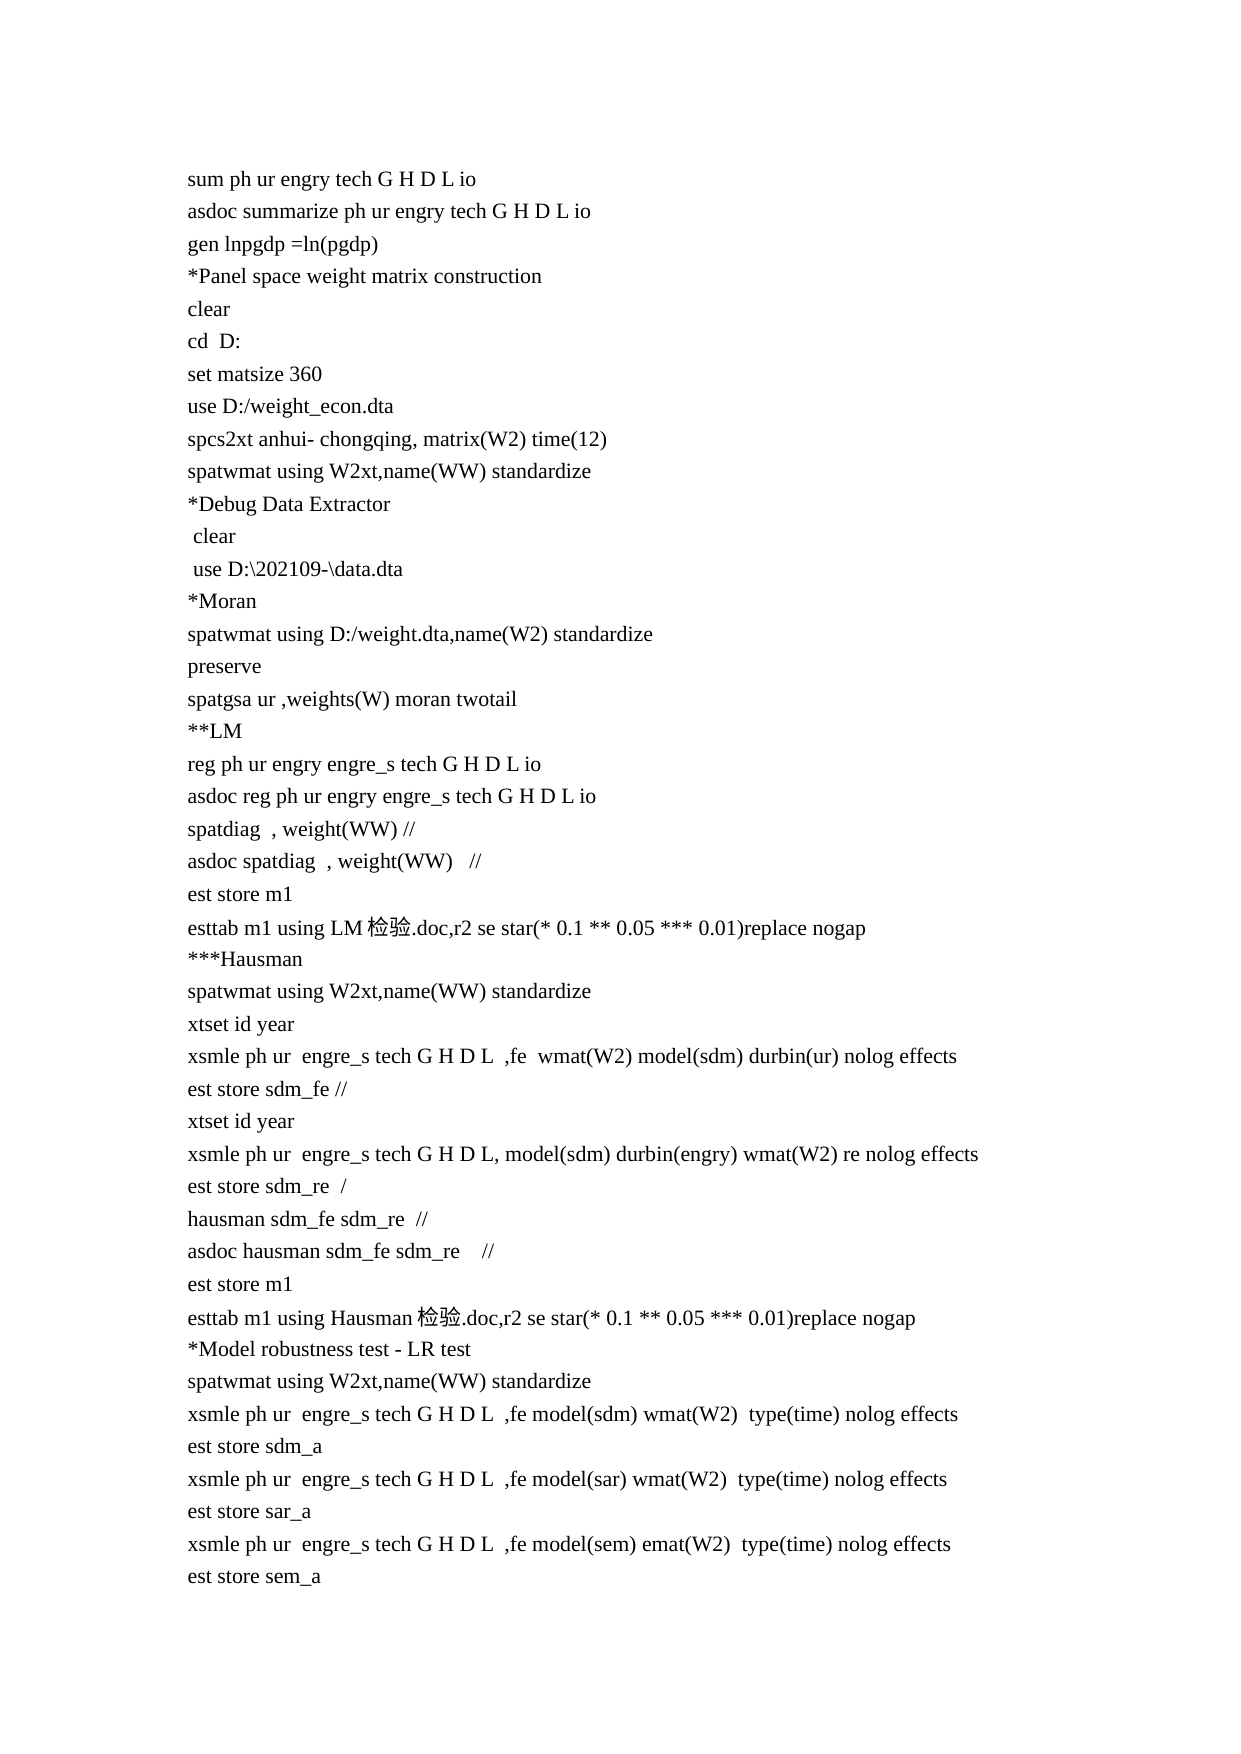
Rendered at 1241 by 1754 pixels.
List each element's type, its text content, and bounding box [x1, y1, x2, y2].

text xtset id year [187, 1104, 1053, 1137]
text asdoc spatdiag , weight(WW) // [187, 844, 1053, 877]
text xsmle ph ur engre_s tech G H D L ,fe model(sem) emat(W2) type(time) nolog effects [187, 1527, 1053, 1559]
text ***Hausman [187, 942, 1053, 974]
text xsmle ph ur engre_s tech G H D L ,fe model(sar) wmat(W2) type(time) nolog effects [187, 1462, 1053, 1494]
text hausman sdm_fe sdm_re // [187, 1202, 1053, 1234]
text spcs2xt anhui- chongqing, matrix(W2) time(12) [187, 422, 1053, 454]
text est store sdm_a [187, 1429, 1053, 1462]
text spatwmat using W2xt,name(WW) standardize [187, 974, 1053, 1007]
text use D:/weight_econ.dta [187, 389, 1053, 422]
text spatwmat using W2xt,name(WW) standardize [187, 1364, 1053, 1397]
text est store m1 [187, 1267, 1053, 1299]
text esttab m1 using LM检验.doc,r2 se star(* 0.1 ** 0.05 *** 0.01)replace nogap [187, 909, 1053, 942]
text *Moran [187, 584, 1053, 617]
text est store sar_a [187, 1494, 1053, 1527]
text spatwmat using D:/weight.dta,name(W2) standardize [187, 617, 1053, 649]
text asdoc reg ph ur engry engre_s tech G H D L io [187, 779, 1053, 812]
text gen lnpgdp =ln(pgdp) [187, 227, 1053, 259]
text clear [187, 292, 1053, 324]
text spatgsa ur ,weights(W) moran twotail [187, 682, 1053, 714]
text sum ph ur engry tech G H D L io [187, 162, 1053, 194]
text est store sem_a [187, 1559, 1053, 1592]
text use D:\202109-\data.dta [187, 552, 1053, 584]
text est store sdm_fe // [187, 1072, 1053, 1104]
text clear [187, 519, 1053, 552]
text xsmle ph ur engre_s tech G H D L ,fe model(sdm) wmat(W2) type(time) nolog effects [187, 1397, 1053, 1429]
text asdoc hausman sdm_fe sdm_re // [187, 1234, 1053, 1267]
text set matsize 360 [187, 357, 1053, 389]
text spatwmat using W2xt,name(WW) standardize [187, 454, 1053, 487]
text *Debug Data Extractor [187, 487, 1053, 519]
text xtset id year [187, 1007, 1053, 1039]
text spatdiag , weight(WW) // [187, 812, 1053, 844]
text *Panel space weight matrix construction [187, 259, 1053, 292]
text **LM [187, 714, 1053, 747]
text esttab m1 using Hausman检验.doc,r2 se star(* 0.1 ** 0.05 *** 0.01)replace nogap [187, 1299, 1053, 1332]
text preserve [187, 649, 1053, 682]
text est store m1 [187, 877, 1053, 909]
text xsmle ph ur engre_s tech G H D L ,fe wmat(W2) model(sdm) durbin(ur) nolog effects [187, 1039, 1053, 1072]
text *Model robustness test - LR test [187, 1332, 1053, 1364]
text asdoc summarize ph ur engry tech G H D L io [187, 194, 1053, 227]
text xsmle ph ur engre_s tech G H D L, model(sdm) durbin(engry) wmat(W2) re nolog effects [187, 1137, 1053, 1169]
text reg ph ur engry engre_s tech G H D L io [187, 747, 1053, 779]
text est store sdm_re / [187, 1169, 1053, 1202]
text cd D: [187, 324, 1053, 357]
